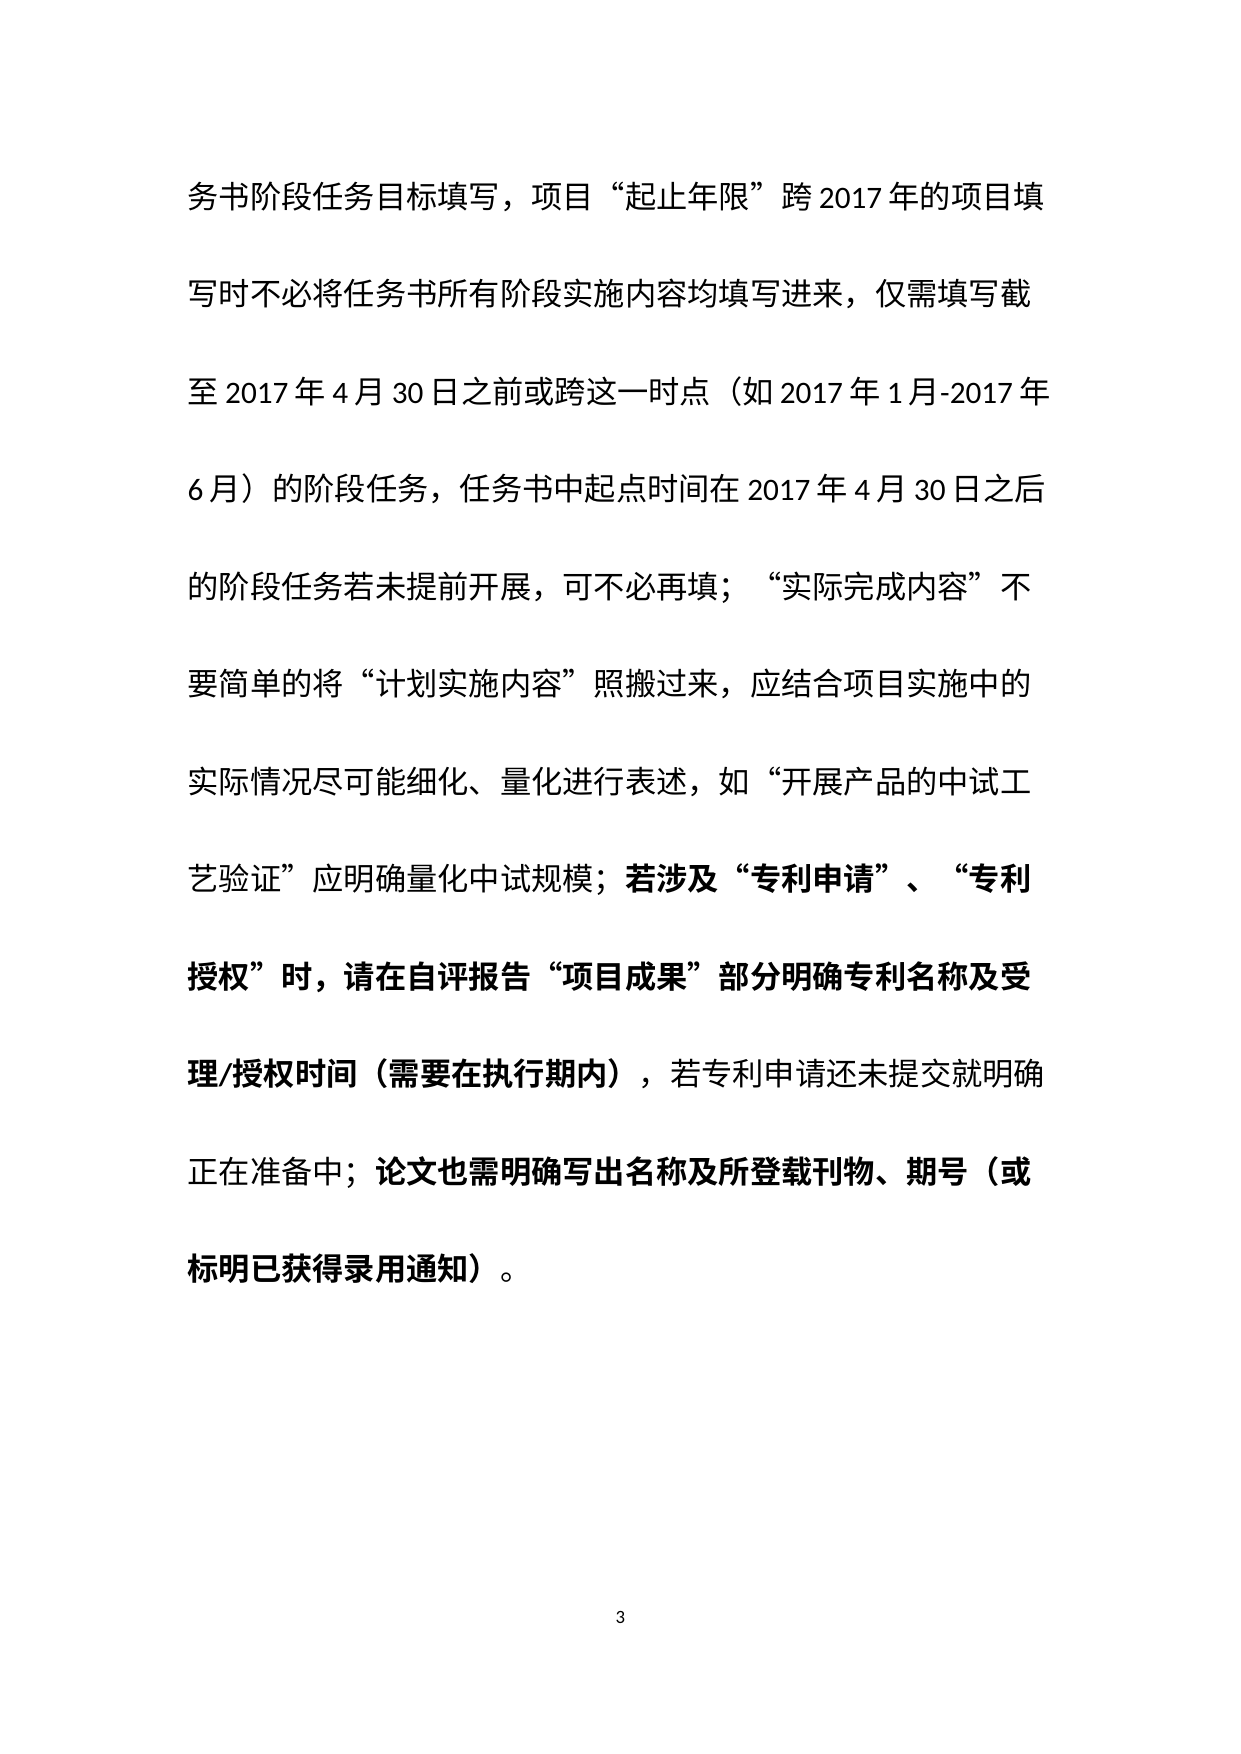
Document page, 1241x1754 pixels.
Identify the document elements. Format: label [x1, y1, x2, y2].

list [187, 162, 1053, 1299]
